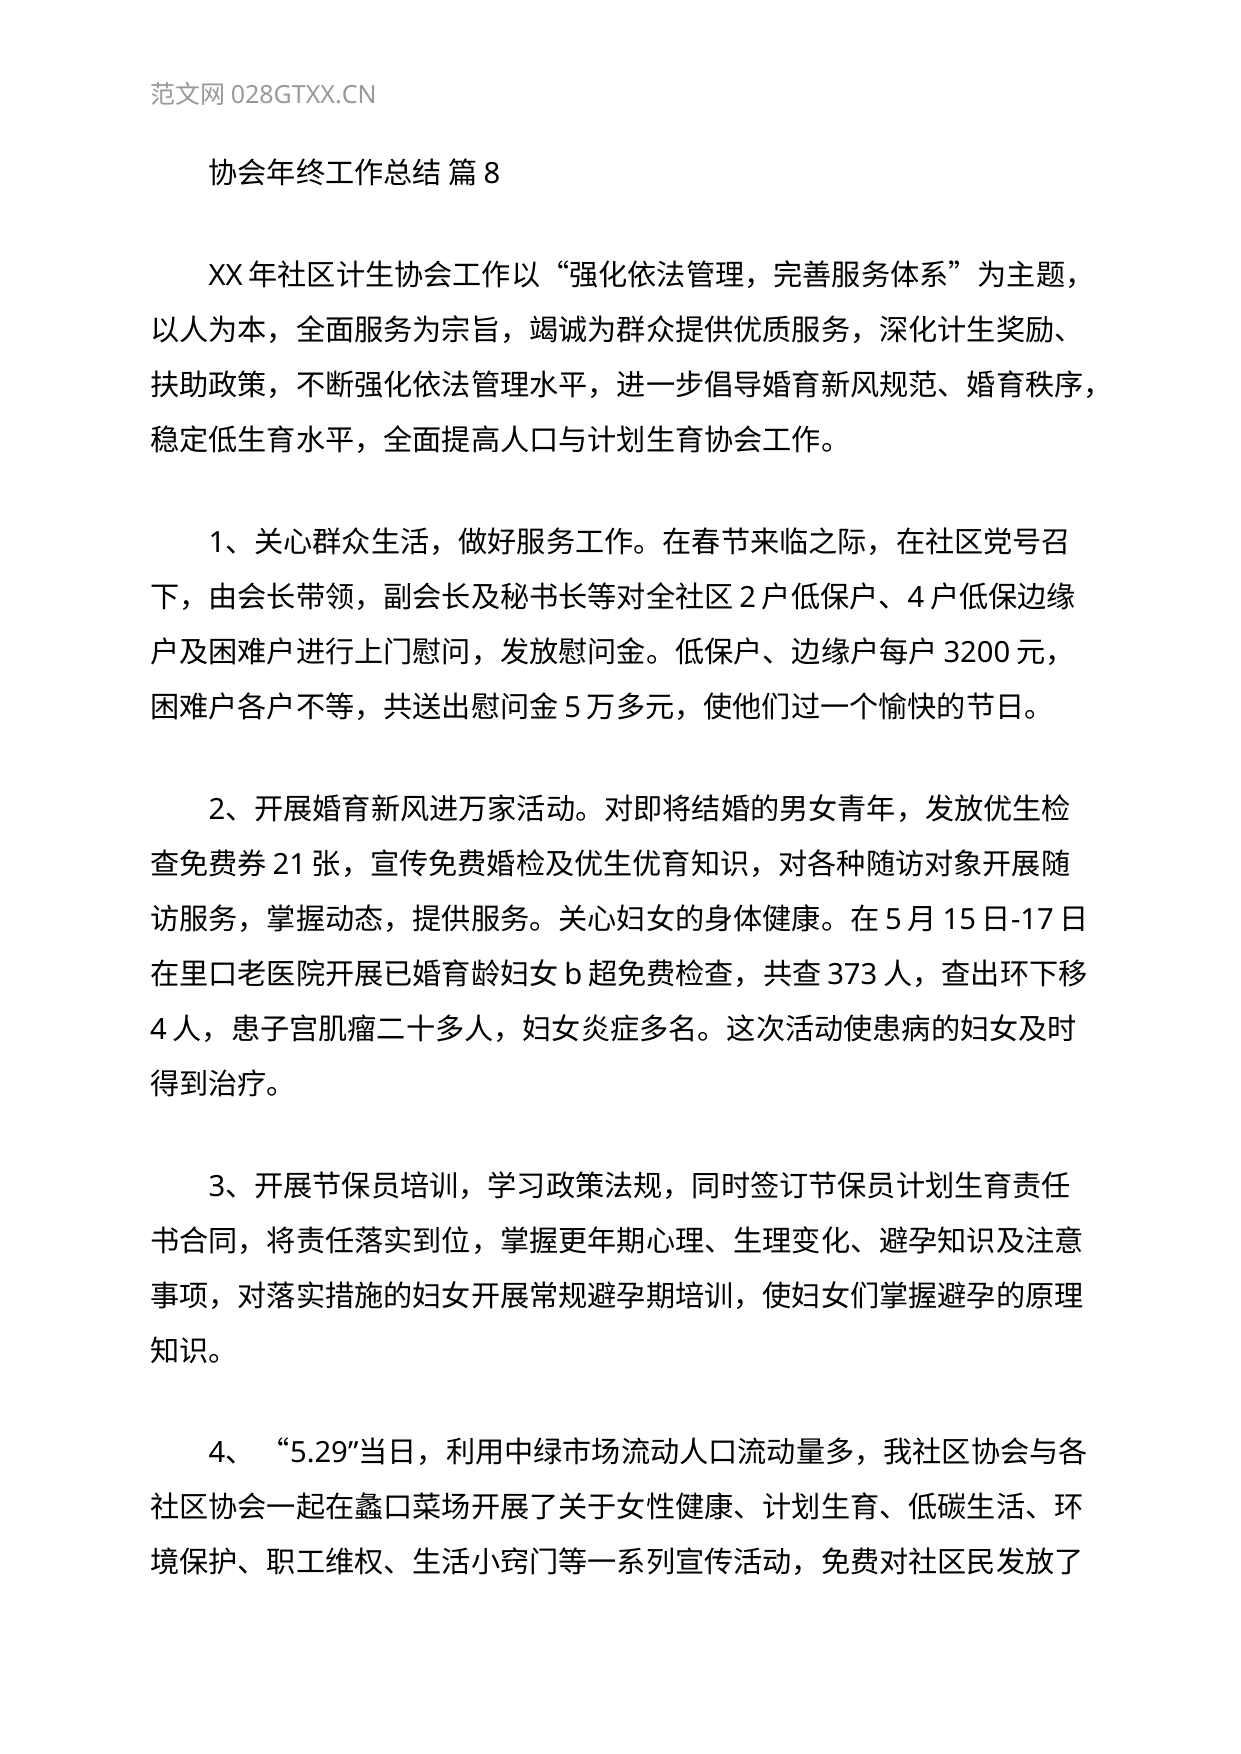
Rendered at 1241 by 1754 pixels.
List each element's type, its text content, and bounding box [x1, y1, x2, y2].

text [150, 1429, 1090, 1581]
text 3、开展节保员培训，学习政策法规，同时签订节保员计划生育责任书合同，将责任落实到位，掌握更年期心理、生理变化、避孕知识及注意事项，对落实措施的妇女开展常规避孕期培训，使妇女们掌握避孕的原理知识。 [150, 1162, 1090, 1369]
text 协会年终工作总结 篇8 [150, 150, 1090, 192]
text 2、开展婚育新风进万家活动。对即将结婚的男女青年，发放优生检查免费券21张，宣传免费婚检及优生优育知识，对各种随访对象开展随访服务，掌握动态，提供服务。关心妇女的身体健康。在5月15日-17日在里口老医院开展已婚育龄妇女b超免费检查，共查373人，查出环下移4人，患子宫肌瘤二十多人，妇女炎症多名。这次活动使患病的妇女及时得到治疗。 [150, 786, 1090, 1103]
text 1、关心群众生活，做好服务工作。在春节来临之际，在社区党号召下，由会长带领，副会长及秘书长等对全社区2户低保户、4户低保边缘户及困难户进行上门慰问，发放慰问金。低保户、边缘户每户3200元，困难户各户不等，共送出慰问金5万多元，使他们过一个愉快的节日。 [150, 518, 1090, 726]
text XX年社区计生协会工作以“强化依法管理，完善服务体系”为主题，以人为本，全面服务为宗旨，竭诚为群众提供优质服务，深化计生奖励、扶助政策，不断强化依法管理水平，进一步倡导婚育新风规范、婚育秩序，稳定低生育水平，全面提高人口与计划生育协会工作。 [150, 252, 1090, 459]
